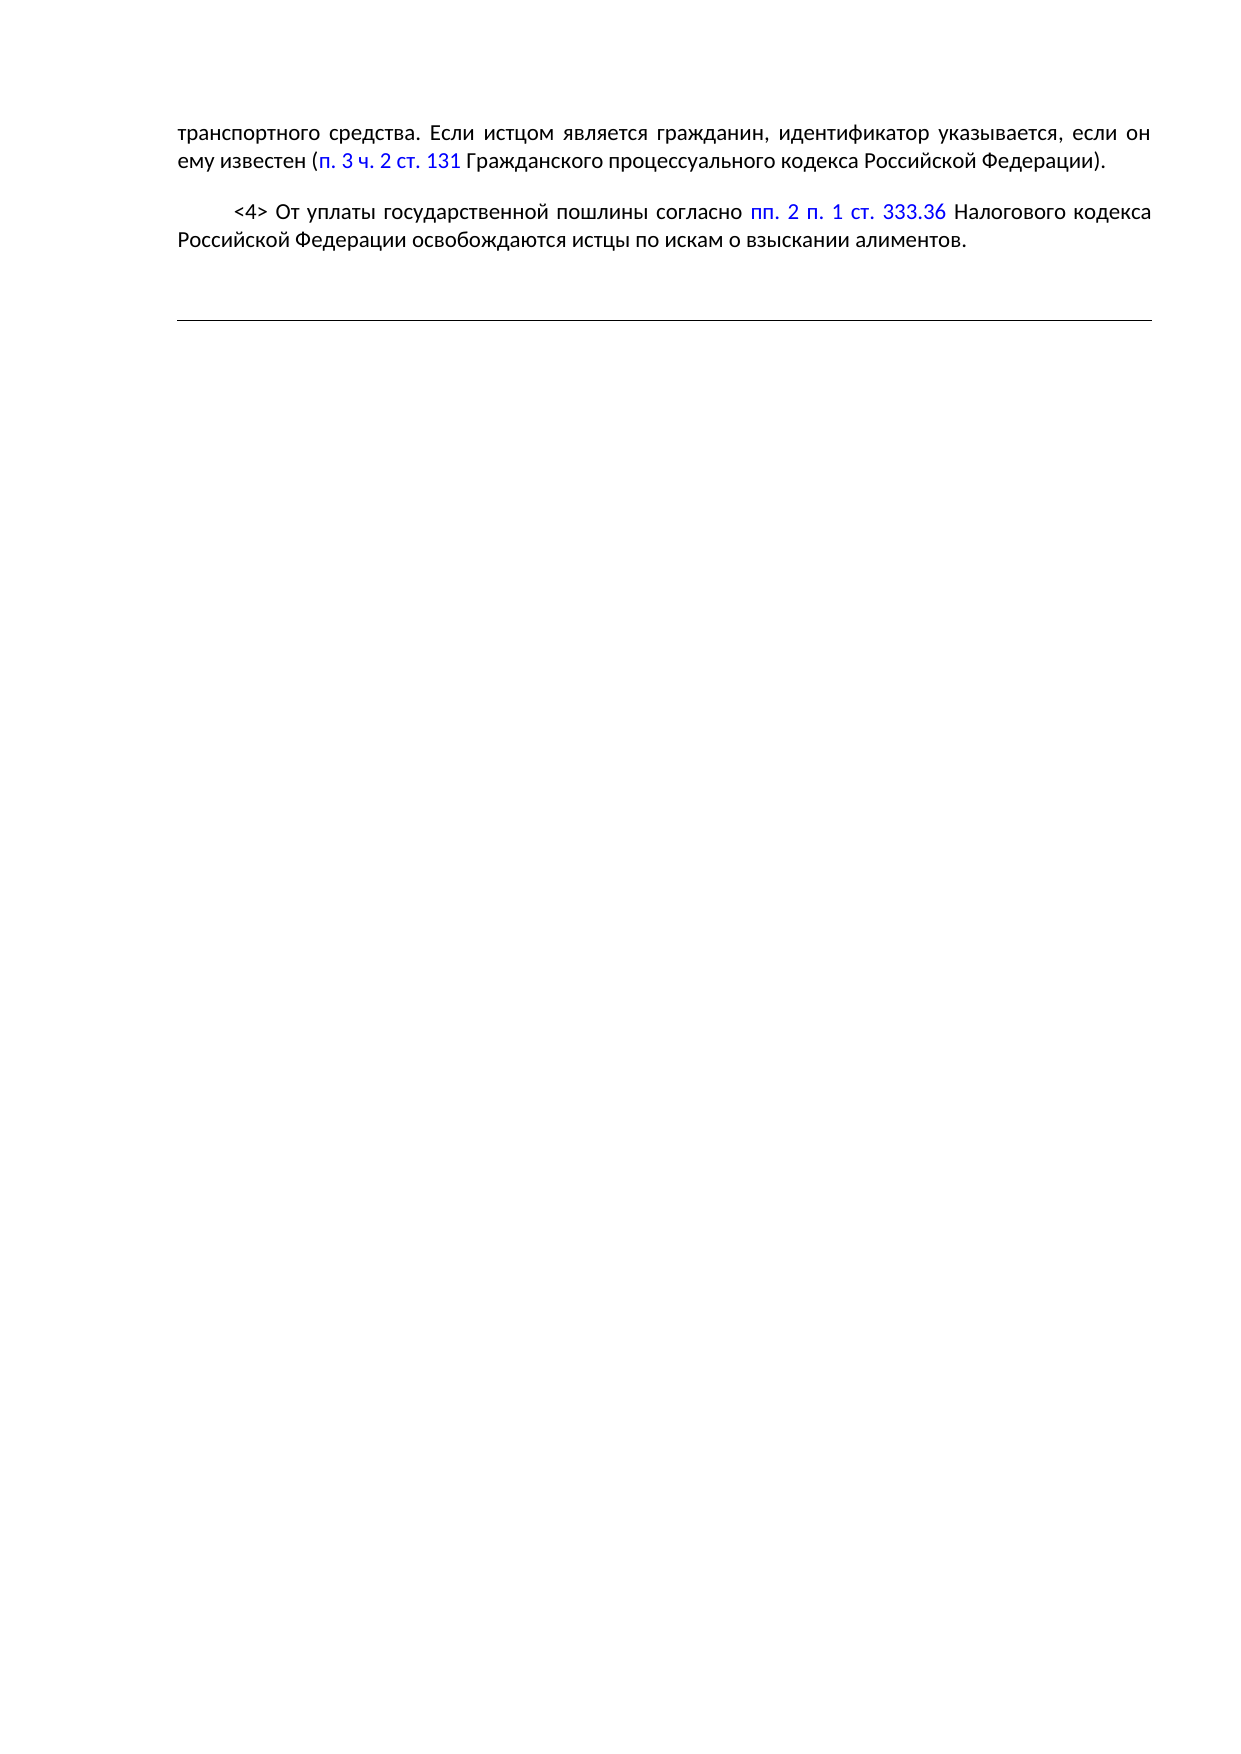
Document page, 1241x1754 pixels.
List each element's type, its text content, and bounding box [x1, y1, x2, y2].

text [177, 118, 1152, 174]
text <4> От уплаты государственной пошлины согласно пп. 2 п. 1 ст. 333.36 Налогового кодекса Российской Федерации освобождаются истцы по искам о взыскании алиментов. [177, 197, 1152, 253]
